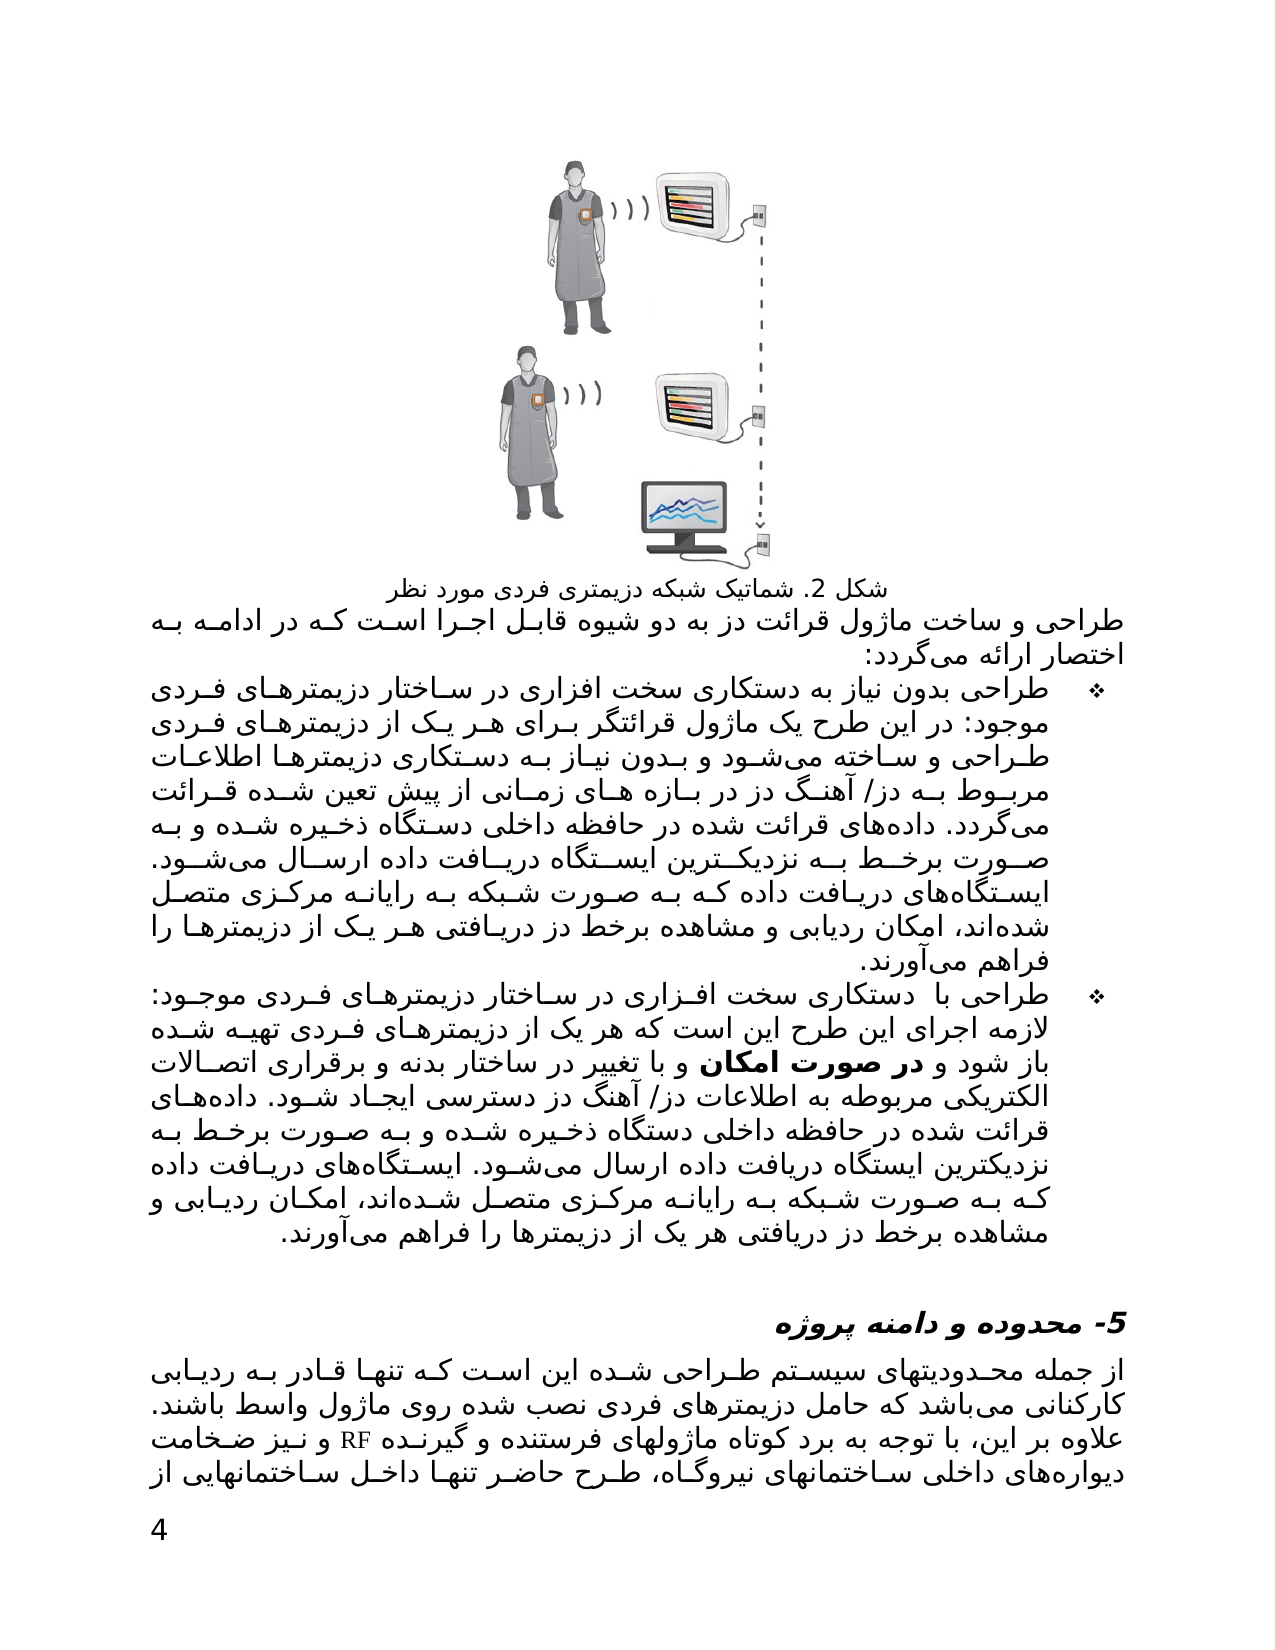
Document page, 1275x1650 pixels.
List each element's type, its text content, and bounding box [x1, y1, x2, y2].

picture [494, 150, 781, 575]
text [150, 1353, 1125, 1489]
list طراحی با دستکاری سخت افزاری در ساختار دزیمترهای فردی موجود: لازمه اجرای این طرح این است که هر یک از دزیمترهای فردی تهیه شده باز شود و در صورت امکان و با تغییر در ساختار بدنه و برقراری اتصالات الکتریکی مربوطه به اطلاعات دز/ آهنگ دز دسترسی ایجاد شود. داده‌های قرائت شده در حافظه داخلی دستگاه ذخیره شده و به صورت برخط به نزدیکترین ایستگاه دریافت داده ارسال می‌شود. ایستگاه‌های دریافت داده که به صورت شبکه به رایانه مرکزی متصل شده‌اند، امکان ردیابی و مشاهده برخط دز دریافتی هر یک از دزیمترها را فراهم می‌آورند. [150, 977, 1087, 1249]
subtitle 5- محدوده و دامنه پروژه [150, 1307, 1125, 1341]
text طراحی و ساخت ماژول قرائت دز به دو شیوه قابل اجرا است که در ادامه به اختصار ارائه می‌گردد: [150, 604, 1125, 672]
text شکل 2. شماتیک شبکه دزیمتری فردی مورد نظر [150, 574, 1125, 604]
list طراحی بدون نیاز به دستکاری سخت افزاری در ساختار دزیمترهای فردی موجود: در این طرح یک ماژول قرائتگر برای هر یک از دزیمترهای فردی طراحی و ساخته می‌شود و بدون نیاز به دستکاری دزیمترها اطلاعات مربوط به دز/ آهنگ دز در بازه های زمانی از پیش تعین شده قرائت می‌گردد. داده‌های قرائت شده در حافظه داخلی دستگاه ذخیره شده و به صورت برخط به نزدیکترین ایستگاه دریافت داده ارسال می‌شود. ایستگاه‌های دریافت داده که به صورت شبکه به رایانه مرکزی متصل شده‌اند، امکان ردیابی و مشاهده برخط دز دریافتی هر یک از دزیمترها را فراهم می‌آورند. [150, 672, 1087, 977]
